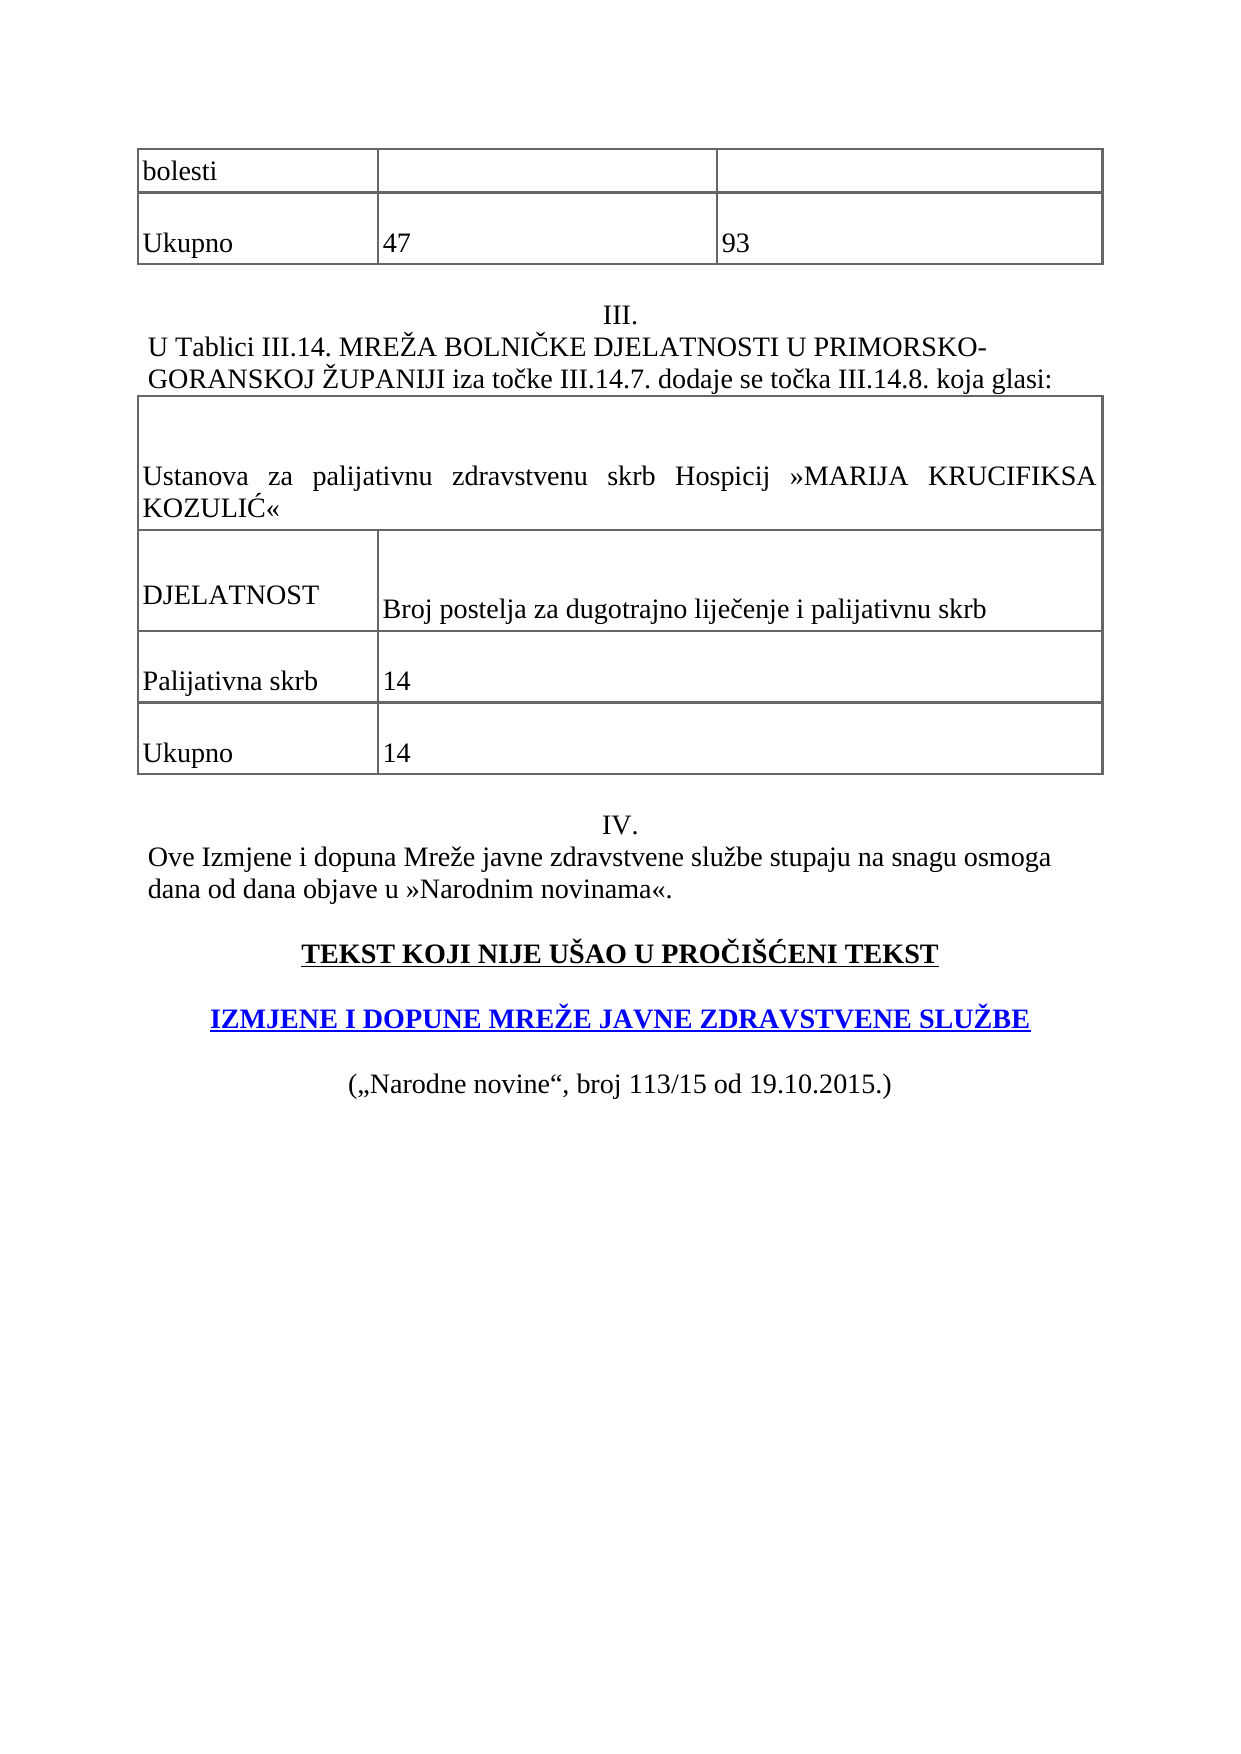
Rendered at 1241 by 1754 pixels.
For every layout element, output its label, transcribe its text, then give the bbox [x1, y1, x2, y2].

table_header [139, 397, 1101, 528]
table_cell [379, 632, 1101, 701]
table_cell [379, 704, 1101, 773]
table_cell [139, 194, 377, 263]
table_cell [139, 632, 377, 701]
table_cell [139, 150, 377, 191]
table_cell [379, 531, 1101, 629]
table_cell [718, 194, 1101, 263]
text Ove Izmjene i dopuna Mreže javne zdravstvene službe stupaju na snagu osmoga dana od dana objave u »Narodnim novinama«. [148, 840, 1093, 905]
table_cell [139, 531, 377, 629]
text IV. [148, 775, 1093, 840]
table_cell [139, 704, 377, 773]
text III. [148, 265, 1093, 330]
text U Tablici III.14. MREŽA BOLNIČKE DJELATNOSTI U PRIMORSKO-GORANSKOJ ŽUPANIJI iza točke III.14.7. dodaje se točka III.14.8. koja glasi: [148, 330, 1093, 395]
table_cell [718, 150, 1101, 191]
text TEKST KOJI NIJE UŠAO U PROČIŠĆENI TEKST IZMJENE I DOPUNE MREŽE JAVNE ZDRAVSTVENE SLUŽBE („Narodne novine“, broj 113/15 od 19.10.2015.) [148, 905, 1093, 1099]
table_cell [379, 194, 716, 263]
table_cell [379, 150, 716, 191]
